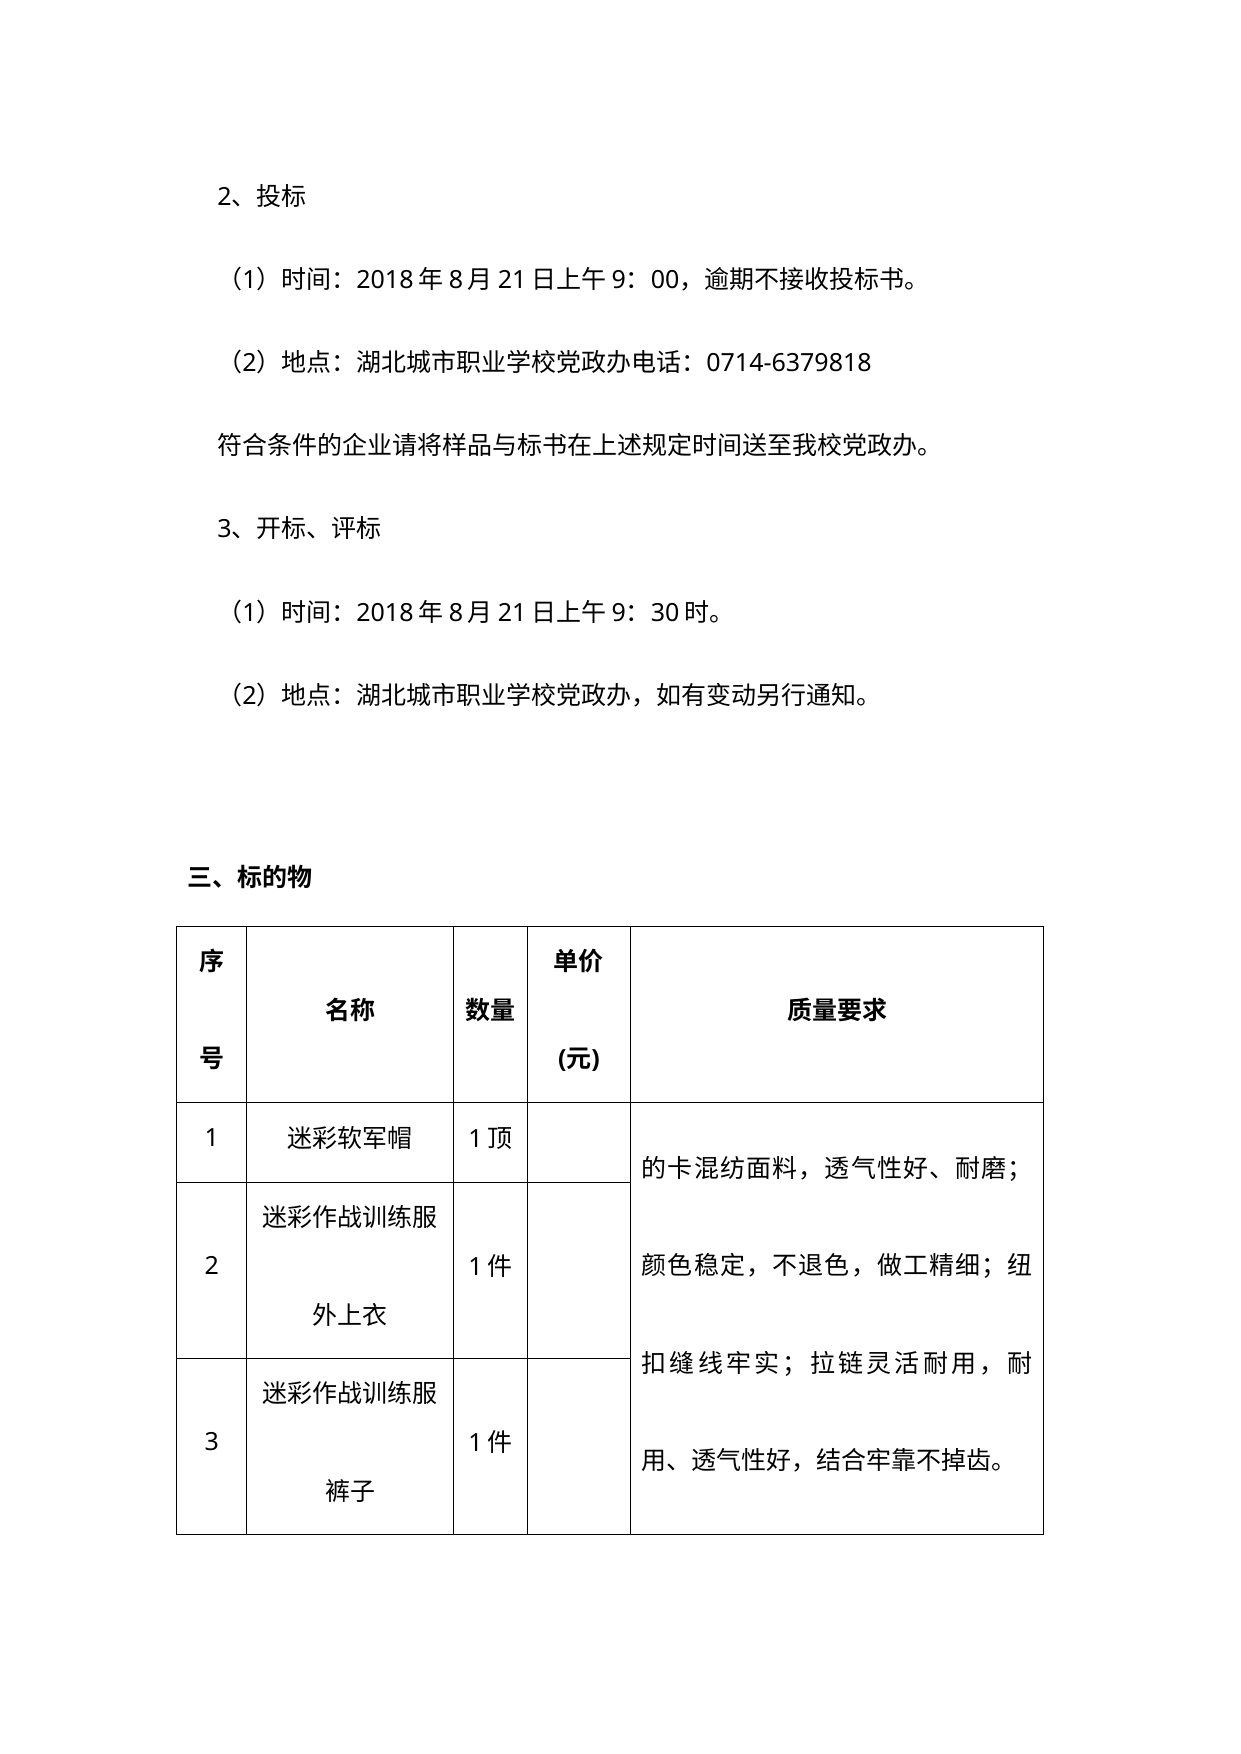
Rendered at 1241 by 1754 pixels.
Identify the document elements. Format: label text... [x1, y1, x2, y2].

text （2）地点：湖北城市职业学校党政办电话：0714-6379818 [217, 328, 1053, 393]
text 3、开标、评标 [217, 494, 1053, 559]
text 三、标的物 [187, 843, 1053, 908]
text （1）时间：2018年8月21日上午9：30时。 [217, 578, 1053, 643]
text （1）时间：2018年8月21日上午9：00，逾期不接收投标书。 [217, 245, 1053, 310]
table_cell [528, 1103, 630, 1182]
table_header 数量 [454, 927, 527, 1102]
text 符合条件的企业请将样品与标书在上述规定时间送至我校党政办。 [217, 411, 1053, 476]
table_header 名称 [247, 927, 453, 1102]
table_cell 的卡混纺面料，透气性好、耐磨；颜色稳定，不退色，做工精细；纽扣缝线牢实；拉链灵活耐用，耐用、透气性好，结合牢靠不掉齿。 [631, 1103, 1043, 1534]
text （2）地点：湖北城市职业学校党政办，如有变动另行通知。 [217, 661, 1053, 726]
table_header 质量要求 [631, 927, 1043, 1102]
text 2、投标 [217, 162, 1053, 227]
table_cell 迷彩作战训练服外上衣 [247, 1183, 453, 1358]
table_cell 迷彩作战训练服裤子 [247, 1359, 453, 1534]
table_cell 1件 [454, 1359, 527, 1534]
table_cell 1件 [454, 1183, 527, 1358]
table_cell 1顶 [454, 1103, 527, 1182]
table_cell 2 [177, 1183, 246, 1358]
table_cell 迷彩软军帽 [247, 1103, 453, 1182]
table_cell [528, 1183, 630, 1358]
table_header 序号 [177, 927, 246, 1102]
table_cell 3 [177, 1359, 246, 1534]
table_cell [528, 1359, 630, 1534]
table_header 单价(元) [528, 927, 630, 1102]
table_cell 1 [177, 1103, 246, 1182]
